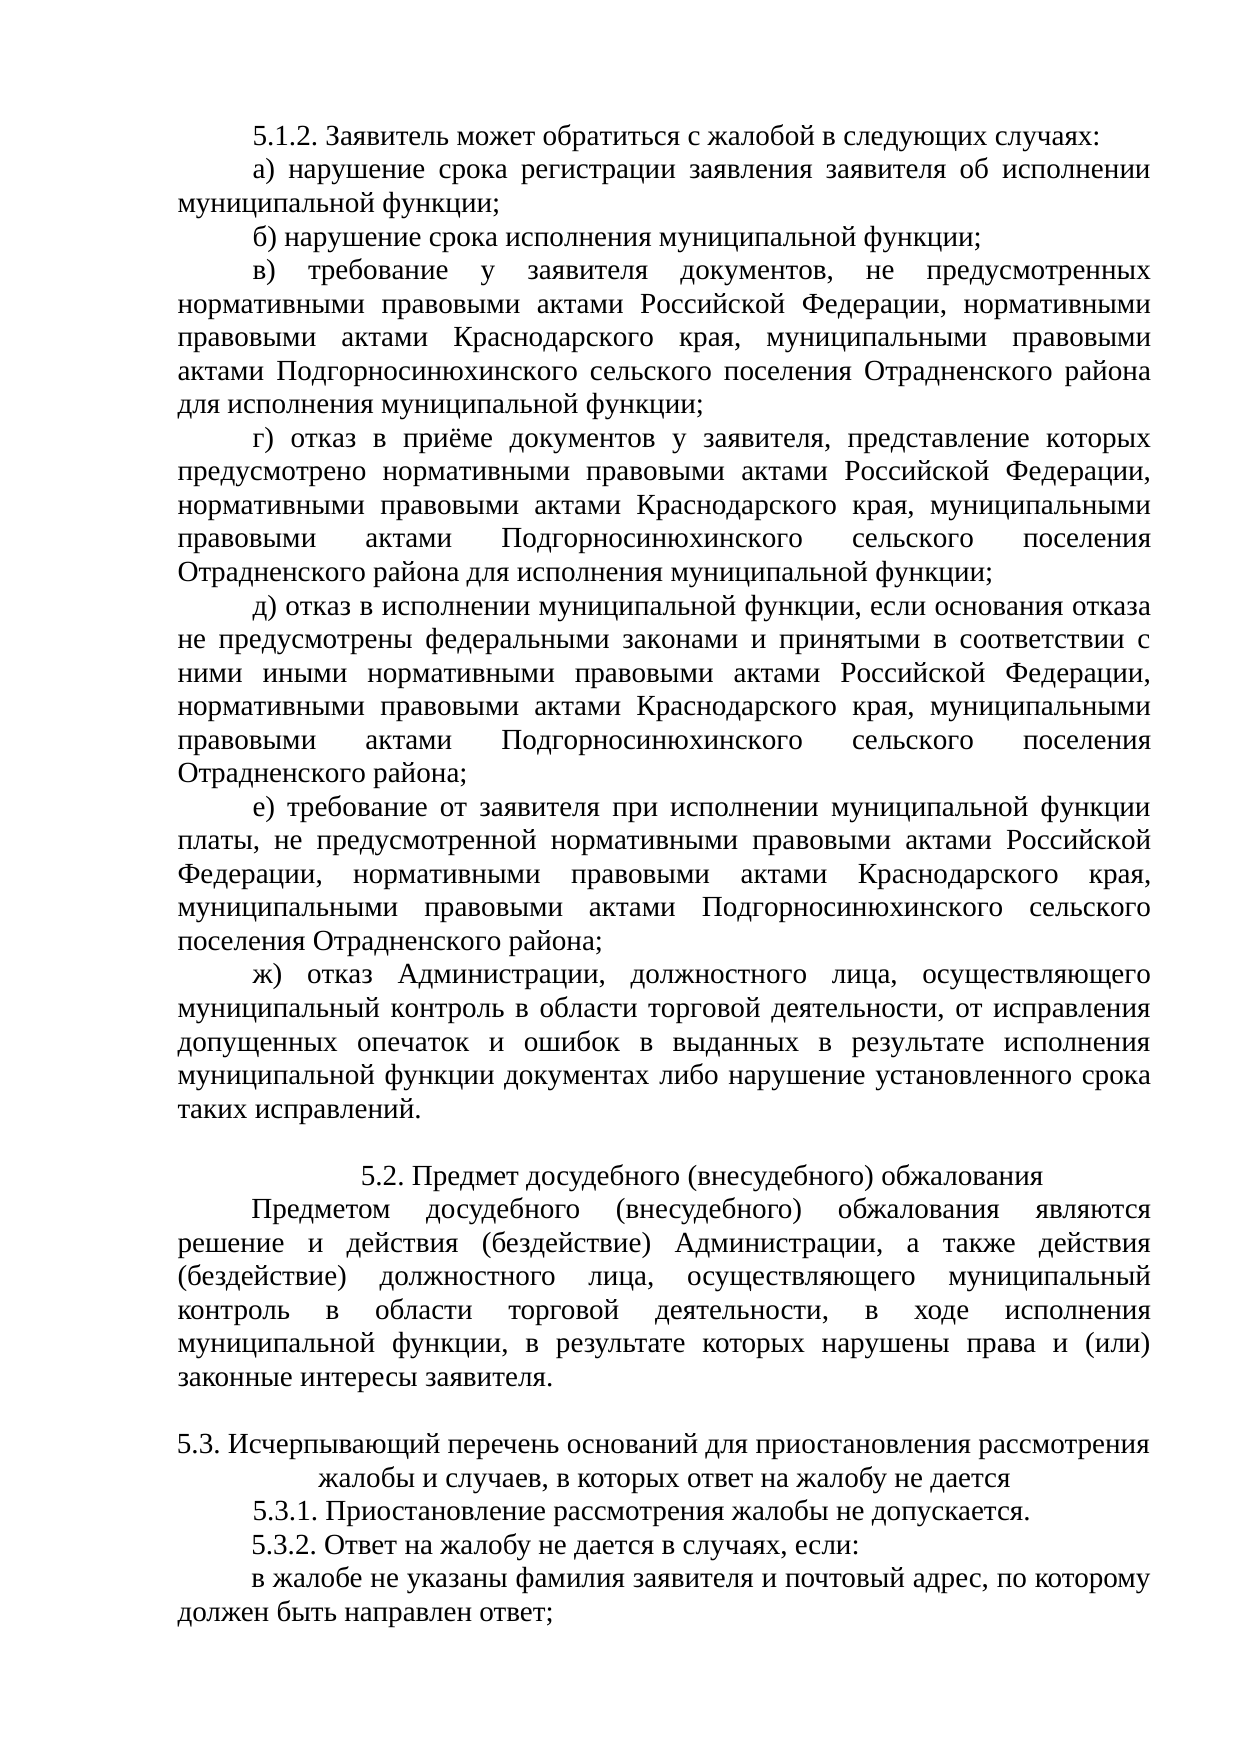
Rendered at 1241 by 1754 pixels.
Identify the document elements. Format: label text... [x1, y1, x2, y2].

text 5.1.2. Заявитель может обратиться с жалобой в следующих случаях: [177, 118, 1152, 152]
text е) требование от заявителя при исполнении муниципальной функции платы, не предусмотренной нормативными правовыми актами Российской Федерации, нормативными правовыми актами Краснодарского края, муниципальными правовыми актами Подгорносинюхинского сельского поселения Отрадненского района; [177, 789, 1152, 957]
text Предметом досудебного (внесудебного) обжалования являются решение и действия (бездействие) Администрации, а также действия (бездействие) должностного лица, осуществляющего муниципальный контроль в области торговой деятельности, в ходе исполнения муниципальной функции, в результате которых нарушены права и (или) законные интересы заявителя. [177, 1191, 1152, 1393]
text д) отказ в исполнении муниципальной функции, если основания отказа не предусмотрены федеральными законами и принятыми в соответствии с ними иными нормативными правовыми актами Российской Федерации, нормативными правовыми актами Краснодарского края, муниципальными правовыми актами Подгорносинюхинского сельского поселения Отрадненского района; [177, 588, 1152, 789]
text 5.3.1. Приостановление рассмотрения жалобы не допускается. [177, 1493, 1152, 1527]
text в жалобе не указаны фамилия заявителя и почтовый адрес, по которому должен быть направлен ответ; [177, 1560, 1152, 1627]
text в) требование у заявителя документов, не предусмотренных нормативными правовыми актами Российской Федерации, нормативными правовыми актами Краснодарского края, муниципальными правовыми актами Подгорносинюхинского сельского поселения Отрадненского района для исполнения муниципальной функции; [177, 252, 1152, 420]
text б) нарушение срока исполнения муниципальной функции; [177, 219, 1152, 252]
text 5.3.2. Ответ на жалобу не дается в случаях, если: [177, 1527, 1152, 1560]
text ж) отказ Администрации, должностного лица, осуществляющего муниципальный контроль в области торговой деятельности, от исправления допущенных опечаток и ошибок в выданных в результате исполнения муниципальной функции документах либо нарушение установленного срока таких исправлений. [177, 957, 1152, 1124]
text а) нарушение срока регистрации заявления заявителя об исполнении муниципальной функции; [177, 152, 1152, 219]
text 5.2. Предмет досудебного (внесудебного) обжалования [177, 1158, 1152, 1191]
text 5.3. Исчерпывающий перечень оснований для приостановления рассмотрения жалобы и случаев, в которых ответ на жалобу не дается [175, 1426, 1152, 1493]
text г) отказ в приёме документов у заявителя, представление которых предусмотрено нормативными правовыми актами Российской Федерации, нормативными правовыми актами Краснодарского края, муниципальными правовыми актами Подгорносинюхинского сельского поселения Отрадненского района для исполнения муниципальной функции; [177, 420, 1152, 588]
